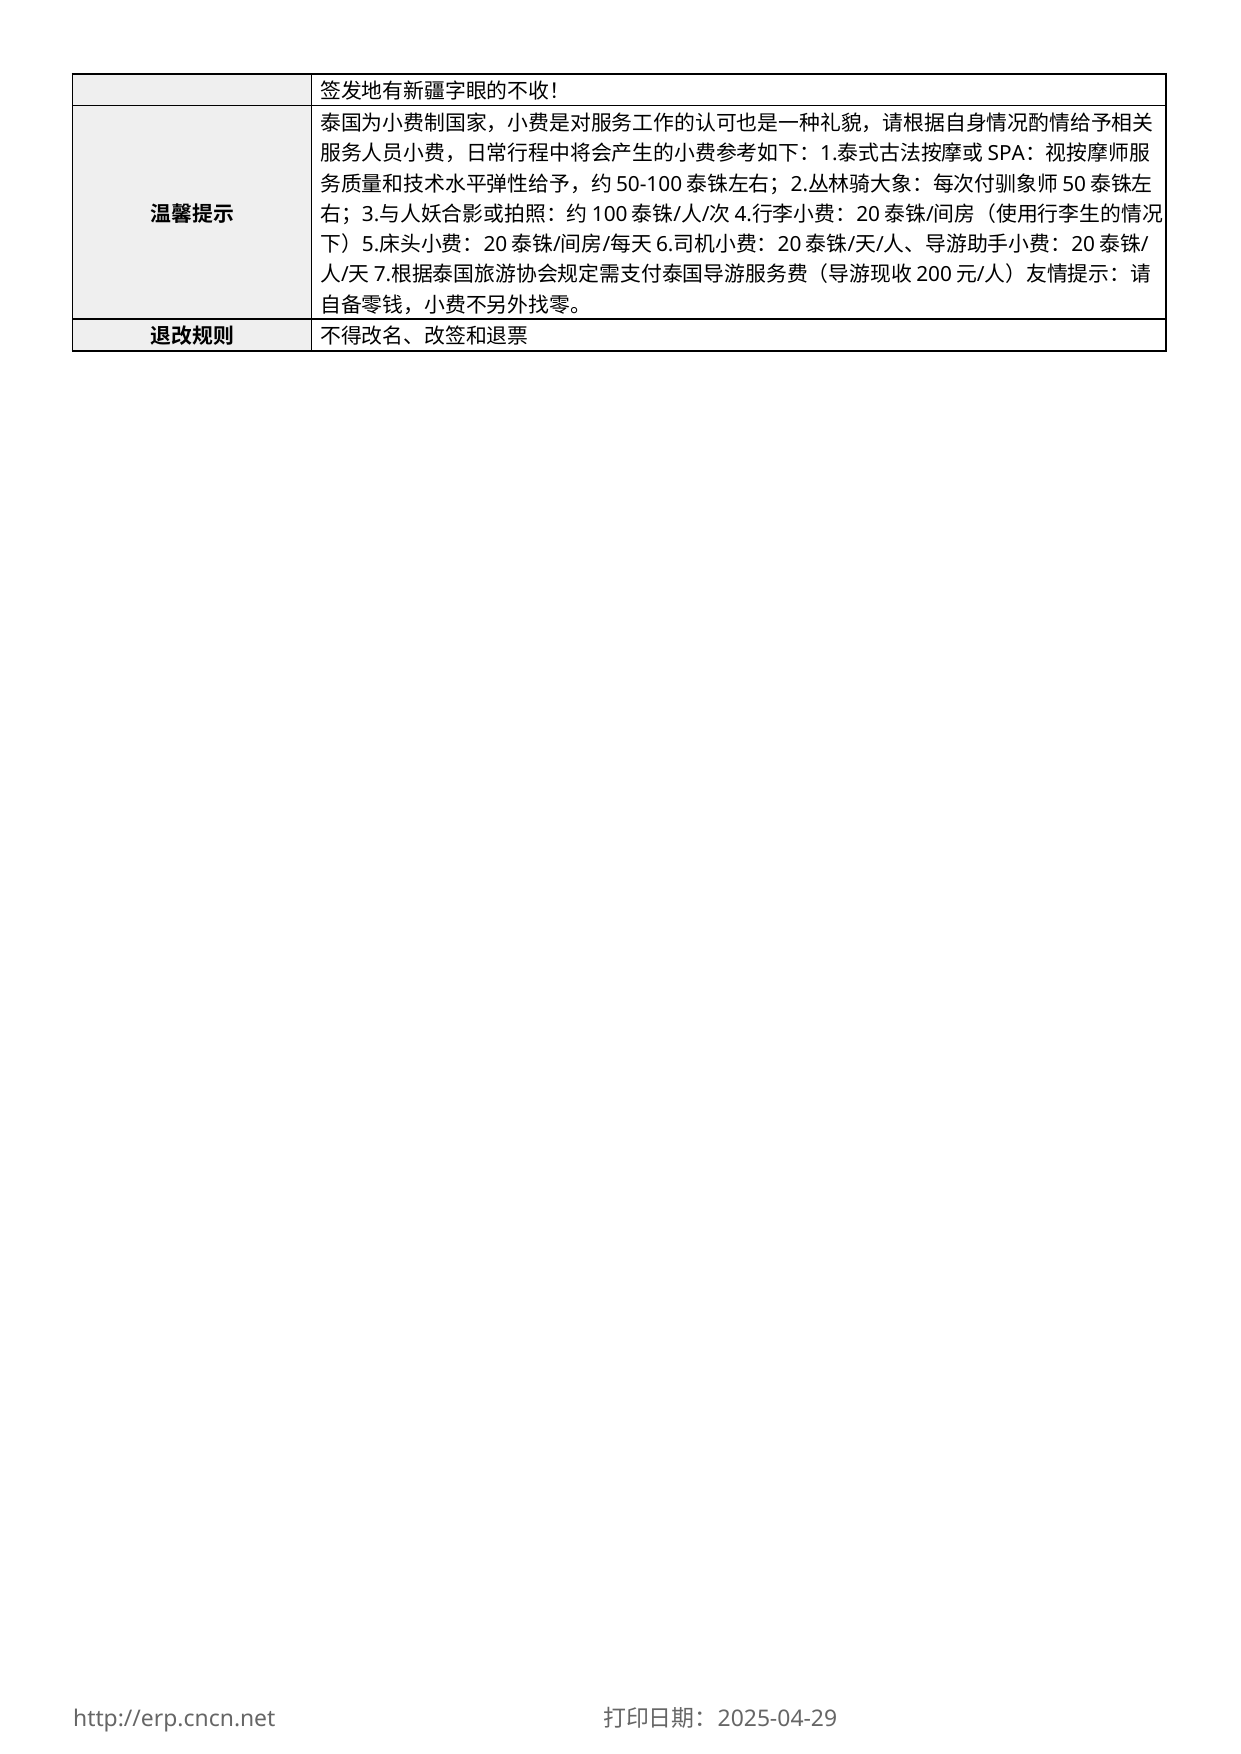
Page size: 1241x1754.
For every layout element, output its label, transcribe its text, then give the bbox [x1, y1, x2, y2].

table_cell 退改规则 [73, 320, 311, 350]
table_header 预订须知 [73, 75, 311, 105]
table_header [312, 75, 1165, 105]
table_cell 不得改名、改签和退票 [312, 320, 1165, 350]
table_cell 温馨提示 [73, 106, 311, 318]
table_cell 泰国为小费制国家，小费是对服务工作的认可也是一种礼貌，请根据自身情况酌情给予相关服务人员小费，日常行程中将会产生的小费参考如下： [312, 106, 1165, 318]
